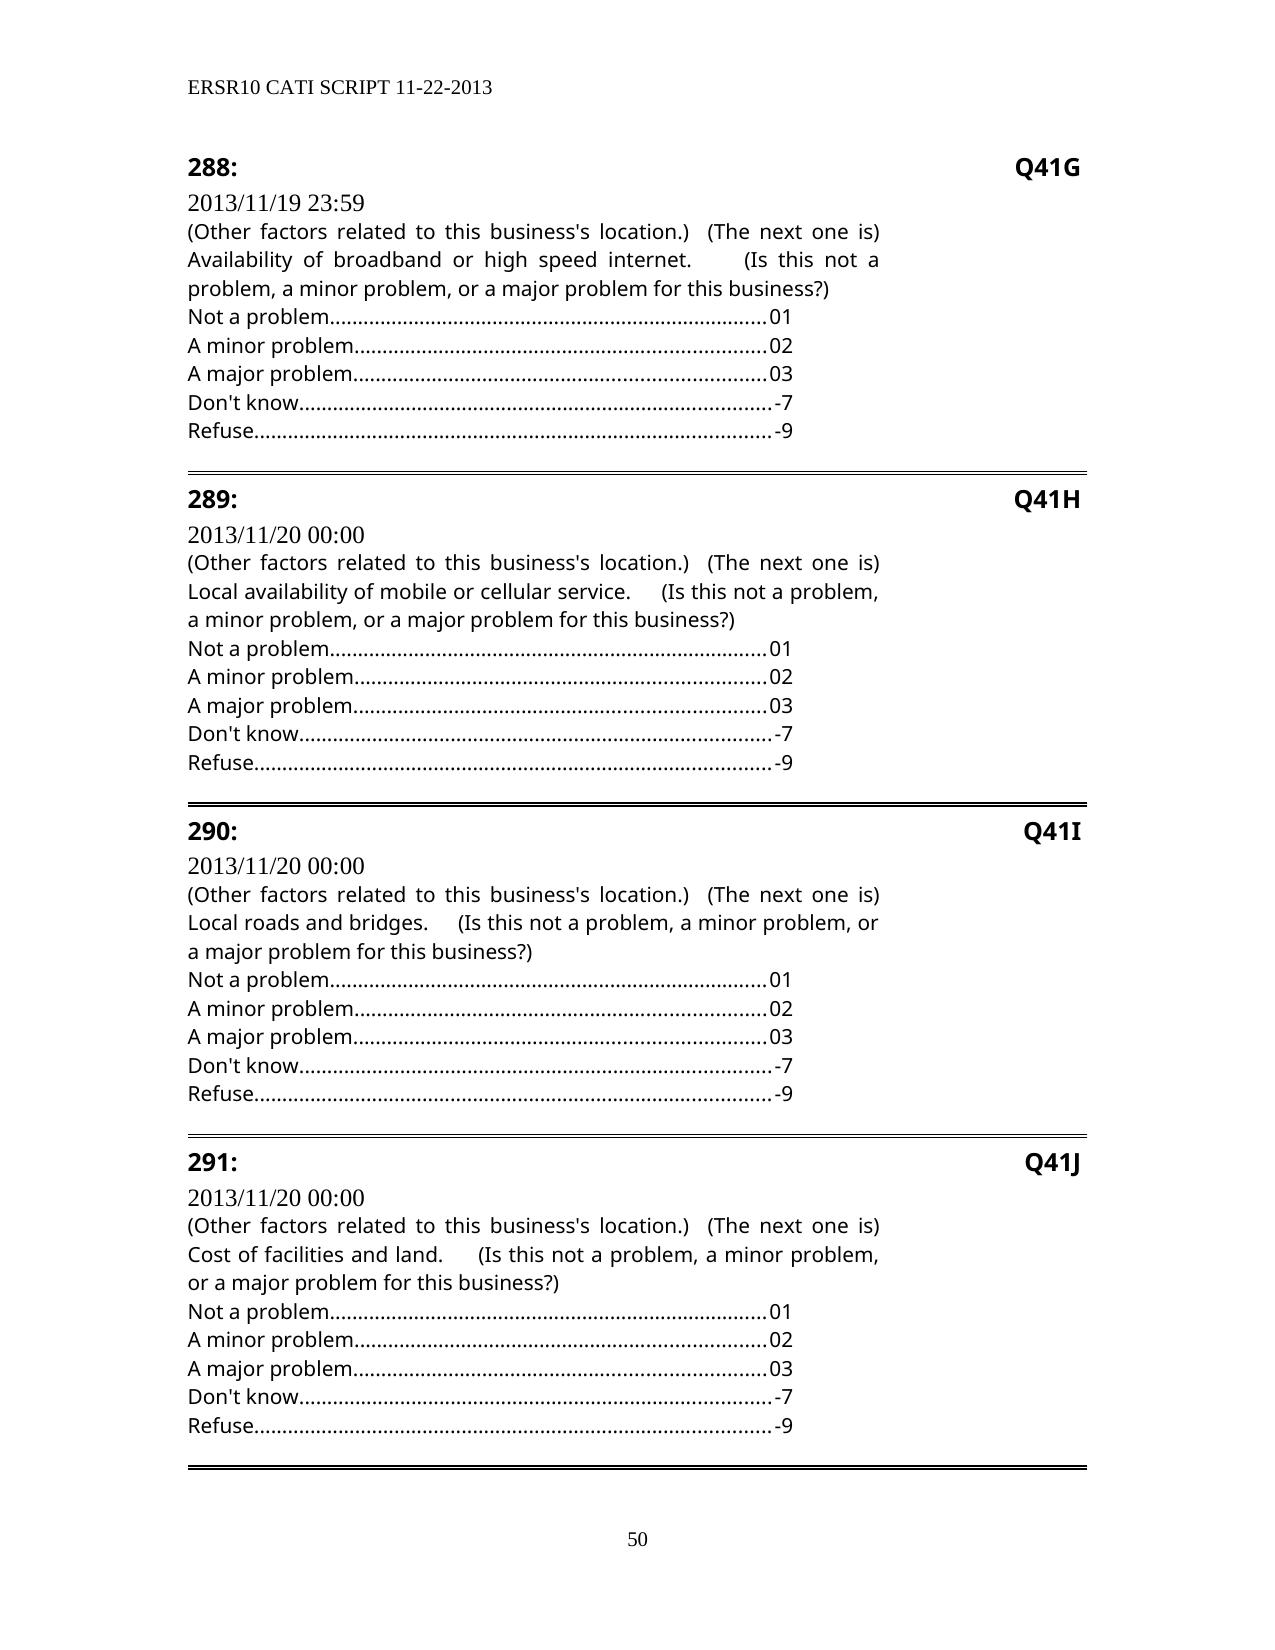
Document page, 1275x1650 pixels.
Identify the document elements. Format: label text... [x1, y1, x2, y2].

text A major problem 03 [187, 691, 1087, 719]
text A major problem 03 [187, 1022, 1087, 1051]
text A minor problem 02 [187, 994, 1087, 1022]
text (Other factors related to this business's location.) (The next one is) Local availability of mobile or cellular service. (Is this not a problem, a minor problem, or a major problem for this business?) [187, 548, 881, 634]
text 2013/11/19 23:59 [187, 188, 1087, 217]
text Not a problem 01 [187, 1297, 1087, 1325]
text 2013/11/20 00:00 [187, 1183, 1087, 1212]
text A minor problem 02 [187, 662, 1087, 691]
text Not a problem 01 [187, 634, 1087, 662]
text 290: Q41I [187, 813, 1087, 847]
text (Other factors related to this business's location.) (The next one is) Local roads and bridges. (Is this not a problem, a minor problem, or a major problem for this business?) [187, 880, 881, 965]
text 289: Q41H [187, 482, 1087, 516]
text Don't know -7 [187, 1382, 1087, 1411]
text A major problem 03 [187, 359, 1087, 388]
text Refuse -9 [187, 416, 1087, 444]
text 2013/11/20 00:00 [187, 851, 1087, 880]
text Don't know -7 [187, 388, 1087, 416]
text Don't know -7 [187, 719, 1087, 748]
text Not a problem 01 [187, 302, 1087, 331]
text A major problem 03 [187, 1354, 1087, 1382]
text Refuse -9 [187, 748, 1087, 776]
text 291: Q41J [187, 1145, 1087, 1179]
text Not a problem 01 [187, 965, 1087, 994]
text 288: Q41G [187, 150, 1087, 184]
text Don't know -7 [187, 1051, 1087, 1079]
text Refuse -9 [187, 1079, 1087, 1108]
text 2013/11/20 00:00 [187, 520, 1087, 548]
text Refuse -9 [187, 1411, 1087, 1439]
text A minor problem 02 [187, 331, 1087, 359]
text (Other factors related to this business's location.) (The next one is) Cost of facilities and land. (Is this not a problem, a minor problem, or a major problem for this business?) [187, 1212, 881, 1297]
text A minor problem 02 [187, 1325, 1087, 1354]
text (Other factors related to this business's location.) (The next one is) Availability of broadband or high speed internet. (Is this not a problem, a minor problem, or a major problem for this business?) [187, 217, 881, 302]
